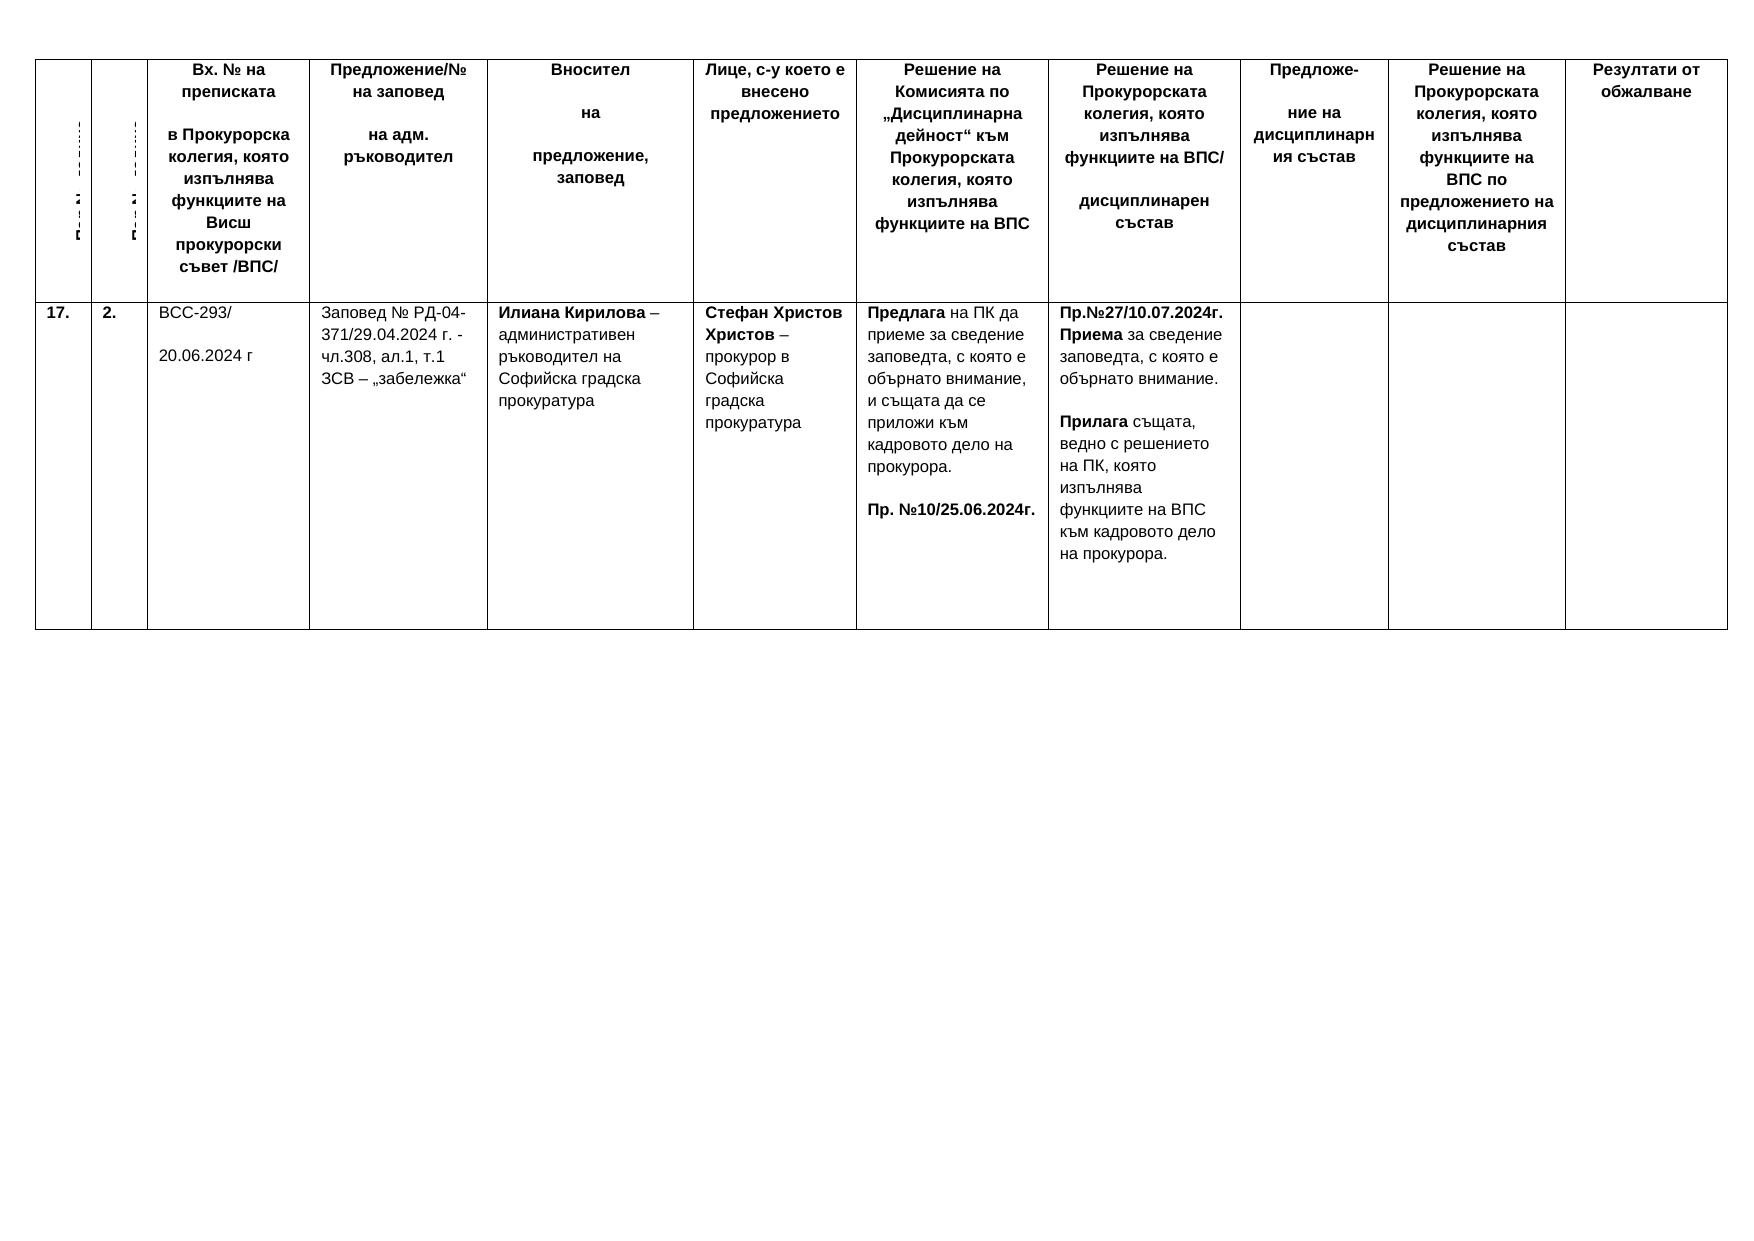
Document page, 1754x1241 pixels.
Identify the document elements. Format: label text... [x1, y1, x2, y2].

table_cell [1241, 303, 1388, 629]
table_header Вносител на предложениe, заповед [488, 60, 693, 302]
table_header Решение на Прокурорската колегия, която изпълнява функциите на ВПС по предложението на дисциплинарния състав [1389, 60, 1565, 302]
table_cell Заповед № РД-04-371/29.04.2024 г. - чл.308, ал.1, т.1 ЗСВ – „забележка“ [310, 303, 487, 629]
table_cell Пр.№27/10.07.2024г. Приема за сведение заповедта, с която е обърнато внимание. Прилага същата, ведно с решението на ПК, която изпълнява функциите на ВПС към кадровото дело на прокурора. [1049, 303, 1240, 629]
table_header Резултати от обжалване [1566, 60, 1727, 302]
table_cell 17. [36, 303, 91, 629]
table_cell 2. [92, 303, 147, 629]
table_cell ВСС-293/ 20.06.2024 г [148, 303, 309, 629]
table_cell Илиана Кирилова – административен ръководител на Софийска градска прокуратура [488, 303, 693, 629]
table_header Предложе- ние на дисциплинарния състав [1241, 60, 1388, 302]
table_cell [1389, 303, 1565, 629]
table_header Пор.№, година [92, 60, 147, 302]
table_header Решение на Комисията по „Дисциплинарна дейност“ към Прокурорската колегия, която изпълнява функциите на ВПС [857, 60, 1048, 302]
table_header Вх. № на преписката в Прокурорска колегия, която изпълнява функциите на Висш прокурорски съвет /ВПС/ [148, 60, 309, 302]
table_cell Стефан Христов Христов – прокурор в Софийска градска прокуратура [694, 303, 856, 629]
table_header Решение на Прокурорската колегия, която изпълнява функциите на ВПС/ дисциплинарен състав [1049, 60, 1240, 302]
table_header Лице, с-у което е внесено предложението [694, 60, 856, 302]
table_header Предложение/№ на заповед на адм. ръководител [310, 60, 487, 302]
table_header Пор.№, година [36, 60, 91, 302]
table_cell [1566, 303, 1727, 629]
table_cell Предлага на ПК да приеме за сведение заповедта, с която е обърнато внимание, и същата да се приложи към кадровото дело на прокурора. Пр. №10/25.06.2024г. [857, 303, 1048, 629]
